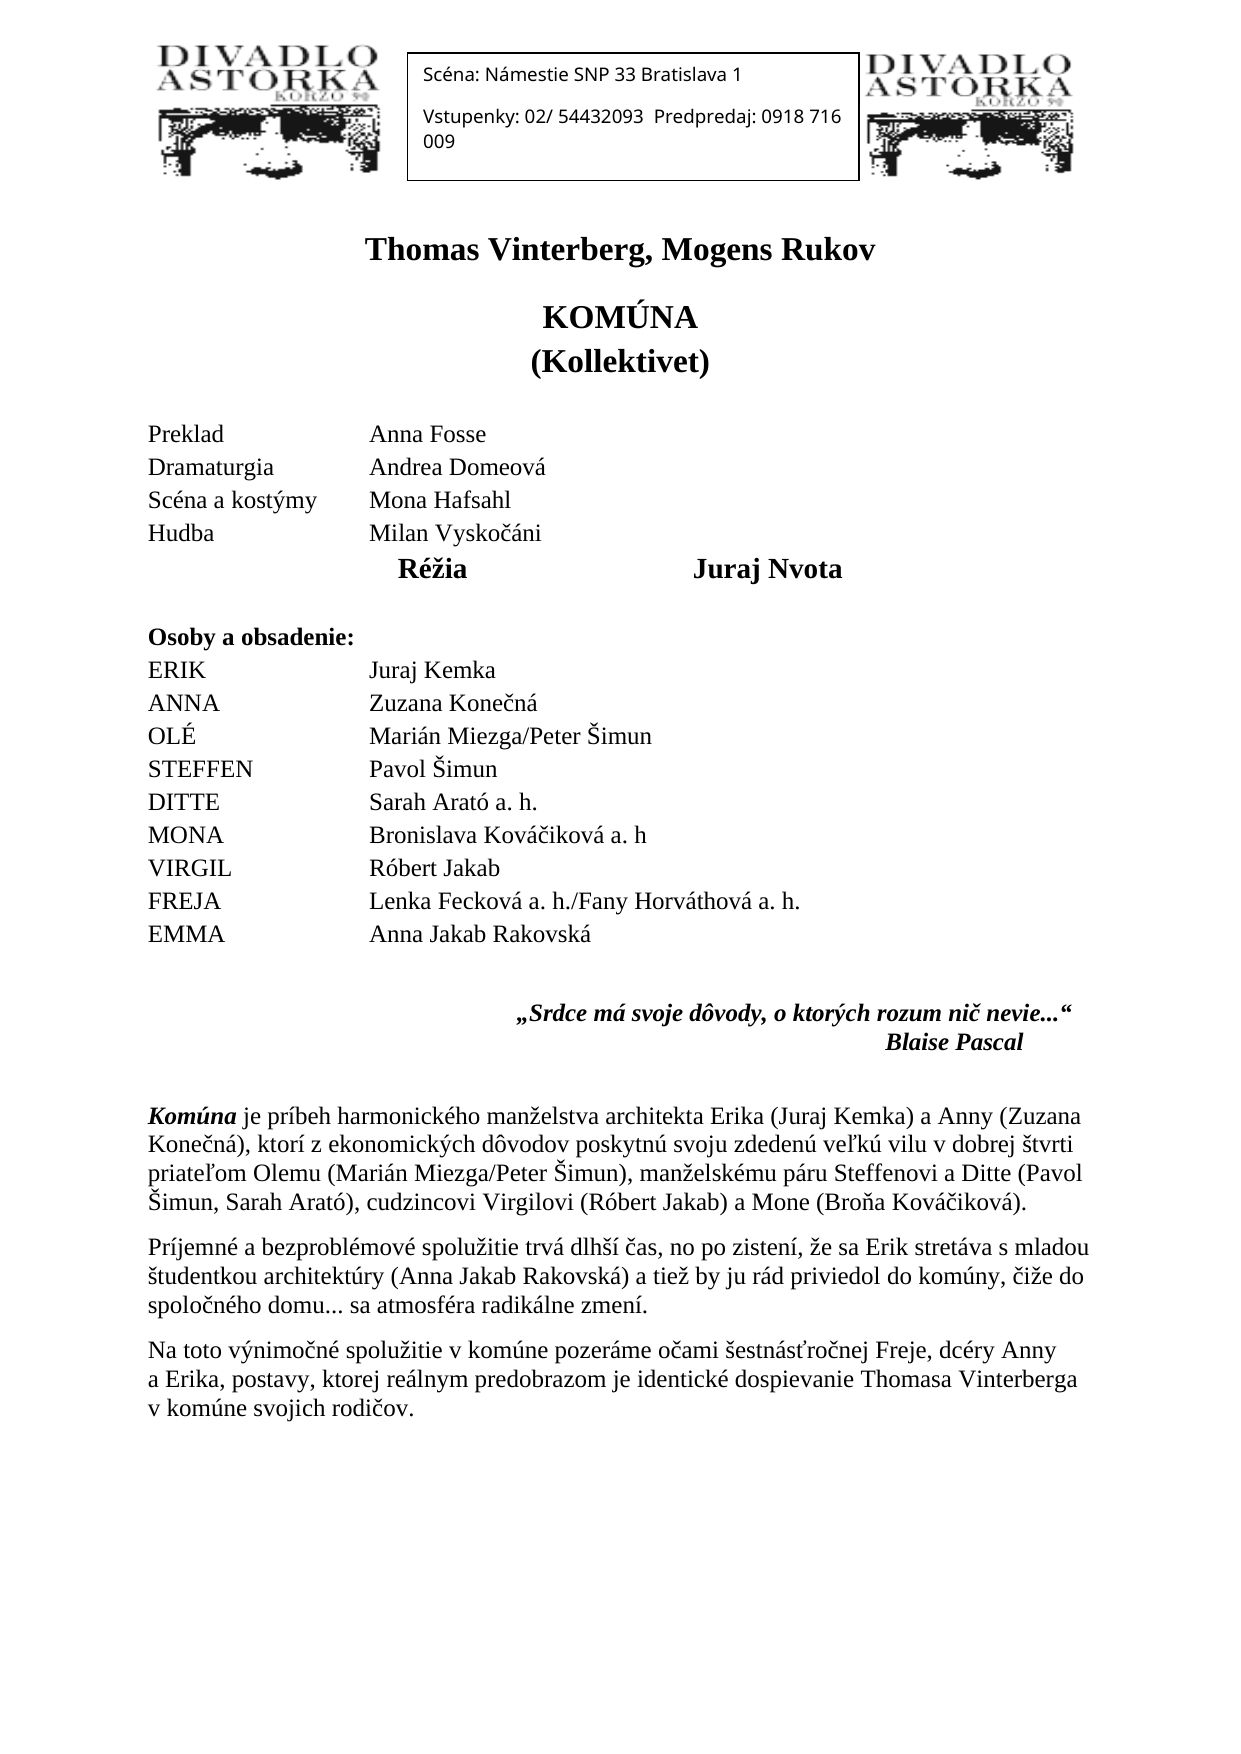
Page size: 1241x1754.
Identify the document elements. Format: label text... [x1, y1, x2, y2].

text Na toto výnimočné spolužitie v komúne pozeráme očami šestnásťročnej Freje, dcéry Anny a Erika, postavy, ktorej reálnym predobrazom je identické dospievanie Thomasa Vinterberga v komúne svojich rodičov. [148, 1335, 1093, 1422]
text Osoby a obsadenie: [148, 622, 1093, 651]
text FREJA Lenka Fecková a. h./Fany Horváthová a. h. [148, 886, 1093, 915]
text Réžia Juraj Nvota [148, 551, 1093, 584]
text VIRGIL Róbert Jakab [148, 853, 1093, 882]
text ANNA Zuzana Konečná [148, 688, 1093, 717]
text MONA Bronislava Kováčiková a. h [148, 820, 1093, 849]
text OLÉ Marián Miezga/Peter Šimun [148, 721, 1093, 750]
text Dramaturgia Andrea Domeová [148, 452, 1093, 480]
text Scéna a kostýmy Mona Hafsahl [148, 485, 1093, 513]
text „Srdce má svoje dôvody, o ktorých rozum nič nevie...“ [516, 998, 1093, 1027]
text Blaise Pascal [885, 1027, 1093, 1055]
text Preklad Anna Fosse [148, 419, 1093, 447]
text ERIK Juraj Kemka [148, 655, 1093, 684]
text EMMA Anna Jakab Rakovská [148, 919, 1093, 948]
text Hudba Milan Vyskočáni [148, 518, 1093, 546]
text KOMÚNA [148, 297, 1093, 336]
text Komúna je príbeh harmonického manželstva architekta Erika (Juraj Kemka) a Anny (Zuzana Konečná), ktorí z ekonomických dôvodov poskytnú svoju zdedenú veľkú vilu v dobrej štvrti priateľom Olemu (Marián Miezga/Peter Šimun), manželskému páru Steffenovi a Ditte (Pavol Šimun, Sarah Arató), cudzincovi Virgilovi (Róbert Jakab) a Mone (Broňa Kováčiková). [148, 1101, 1093, 1216]
text Thomas Vinterberg, Mogens Rukov [148, 230, 1093, 268]
text DITTE Sarah Arató a. h. [148, 787, 1093, 816]
text STEFFEN Pavol Šimun [148, 754, 1093, 783]
text Príjemné a bezproblémové spolužitie trvá dlhší čas, no po zistení, že sa Erik stretáva s mladou študentkou architektúry (Anna Jakab Rakovská) a tiež by ju rád priviedol do komúny, čiže do spoločného domu... sa atmosféra radikálne zmení. [148, 1232, 1093, 1319]
text (Kollektivet) [148, 342, 1093, 380]
